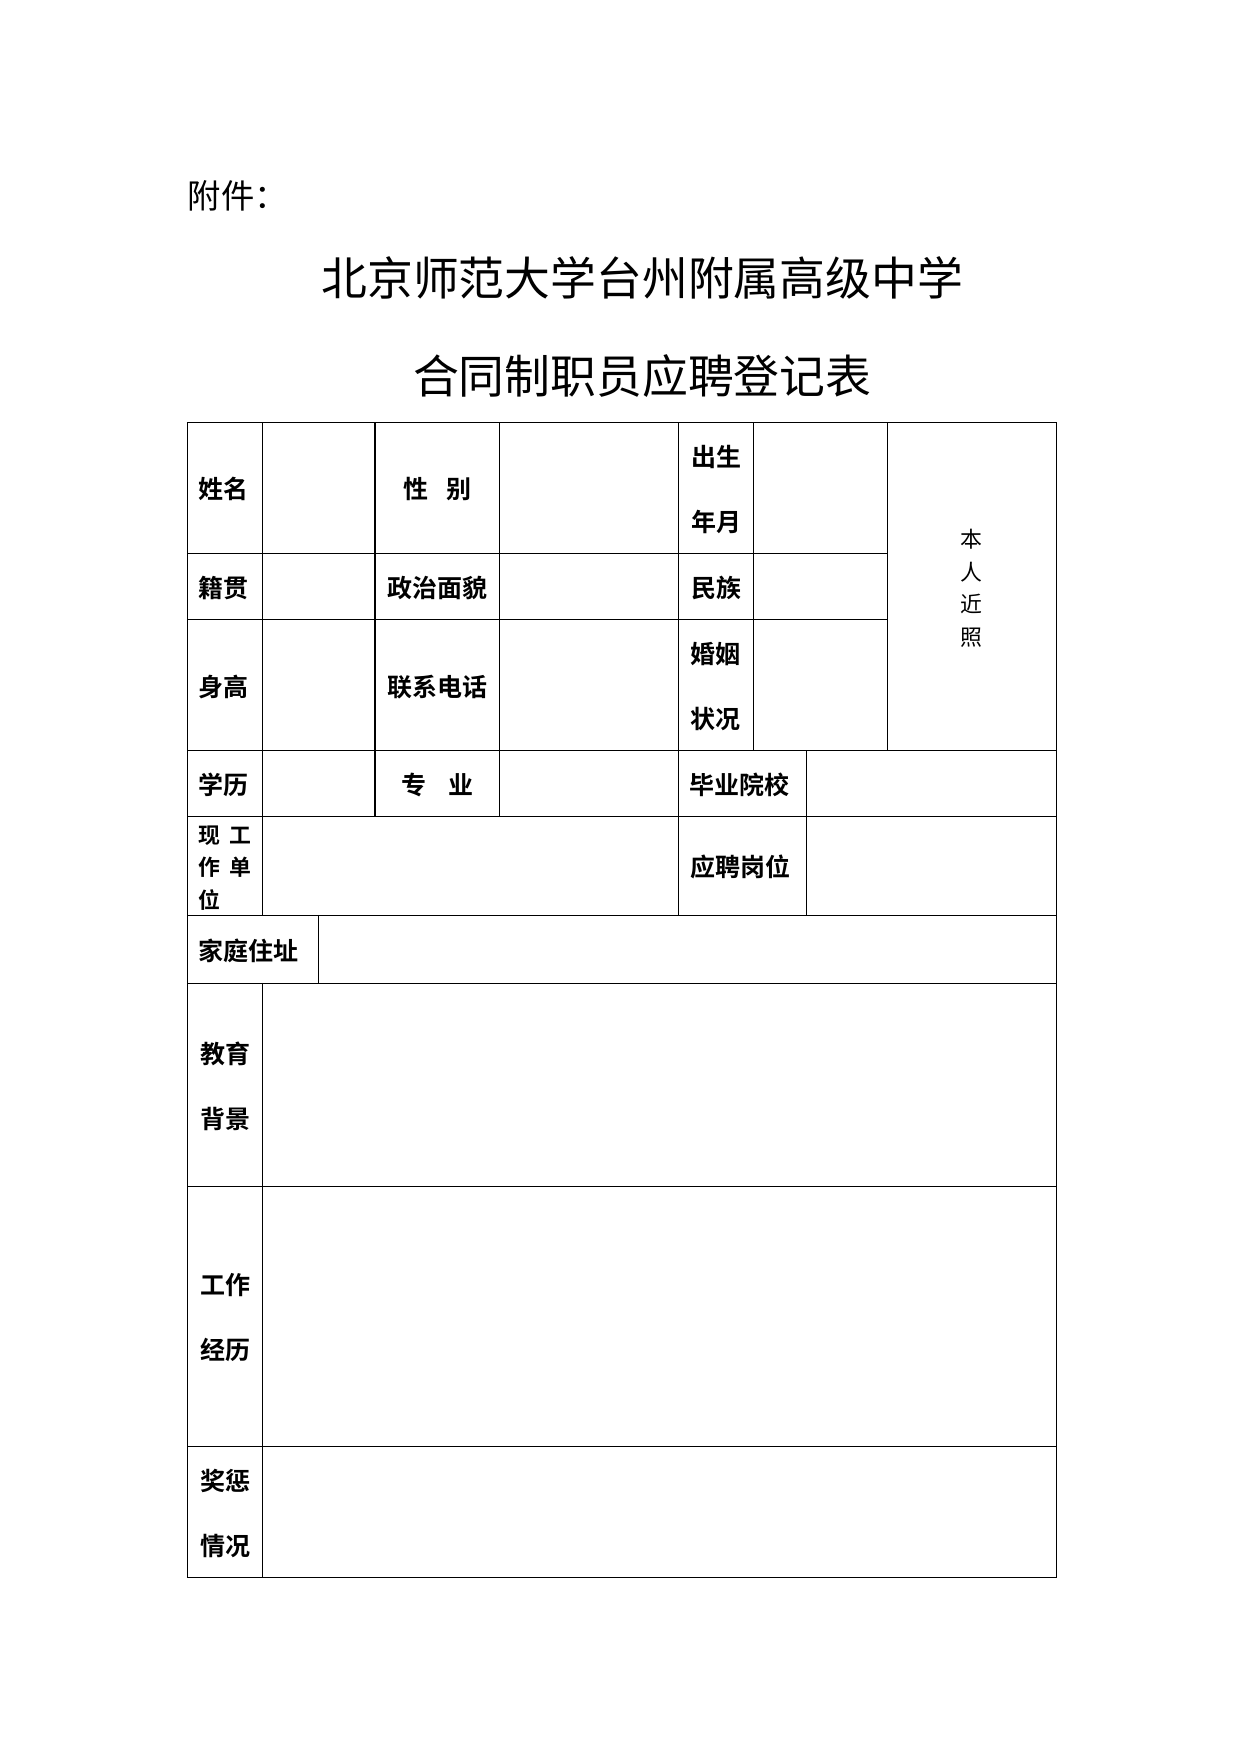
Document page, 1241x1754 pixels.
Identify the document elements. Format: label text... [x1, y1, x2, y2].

table_cell [500, 751, 678, 816]
text 北京师范大学台州附属高级中学 [187, 227, 1053, 324]
table_cell 现工作单位 [188, 817, 262, 915]
table_cell [754, 620, 887, 750]
table_cell 应聘岗位 [679, 817, 806, 915]
table_cell 联系电话 [376, 620, 499, 750]
table_cell 民族 [679, 554, 753, 619]
table_header 性 别 [376, 423, 499, 553]
table_cell [263, 984, 1056, 1186]
table_header [500, 423, 678, 553]
table_header 本 人 近 照 [888, 423, 1056, 750]
table_cell 家庭住址 [188, 916, 318, 983]
table_cell 奖惩情况 [188, 1447, 262, 1577]
table_cell [263, 1447, 1056, 1577]
table_cell [319, 916, 1056, 983]
table_cell 身高 [188, 620, 262, 750]
table_cell 毕业院校 [679, 751, 806, 816]
table_cell [263, 817, 678, 915]
text 附件： [187, 162, 1053, 227]
table_cell [263, 751, 374, 816]
table_cell [263, 1187, 1056, 1446]
table_cell [500, 620, 678, 750]
table_header 出生 年月 [679, 423, 753, 553]
table_cell [263, 554, 374, 619]
table_cell 教育背景 [188, 984, 262, 1186]
table_cell 政治面貌 [376, 554, 499, 619]
table_cell [807, 751, 1056, 816]
text 合同制职员应聘登记表 [187, 324, 1053, 422]
table_cell 籍贯 [188, 554, 262, 619]
table_cell 专 业 [376, 751, 499, 816]
table_cell 工作经历 [188, 1187, 262, 1446]
table_header [263, 423, 374, 553]
table_header 姓名 [188, 423, 262, 553]
table_cell [807, 817, 1056, 915]
table_cell [500, 554, 678, 619]
table_cell [754, 554, 887, 619]
table_cell 学历 [188, 751, 262, 816]
table_cell 婚姻状况 [679, 620, 753, 750]
table_header [754, 423, 887, 553]
table_cell [263, 620, 374, 750]
